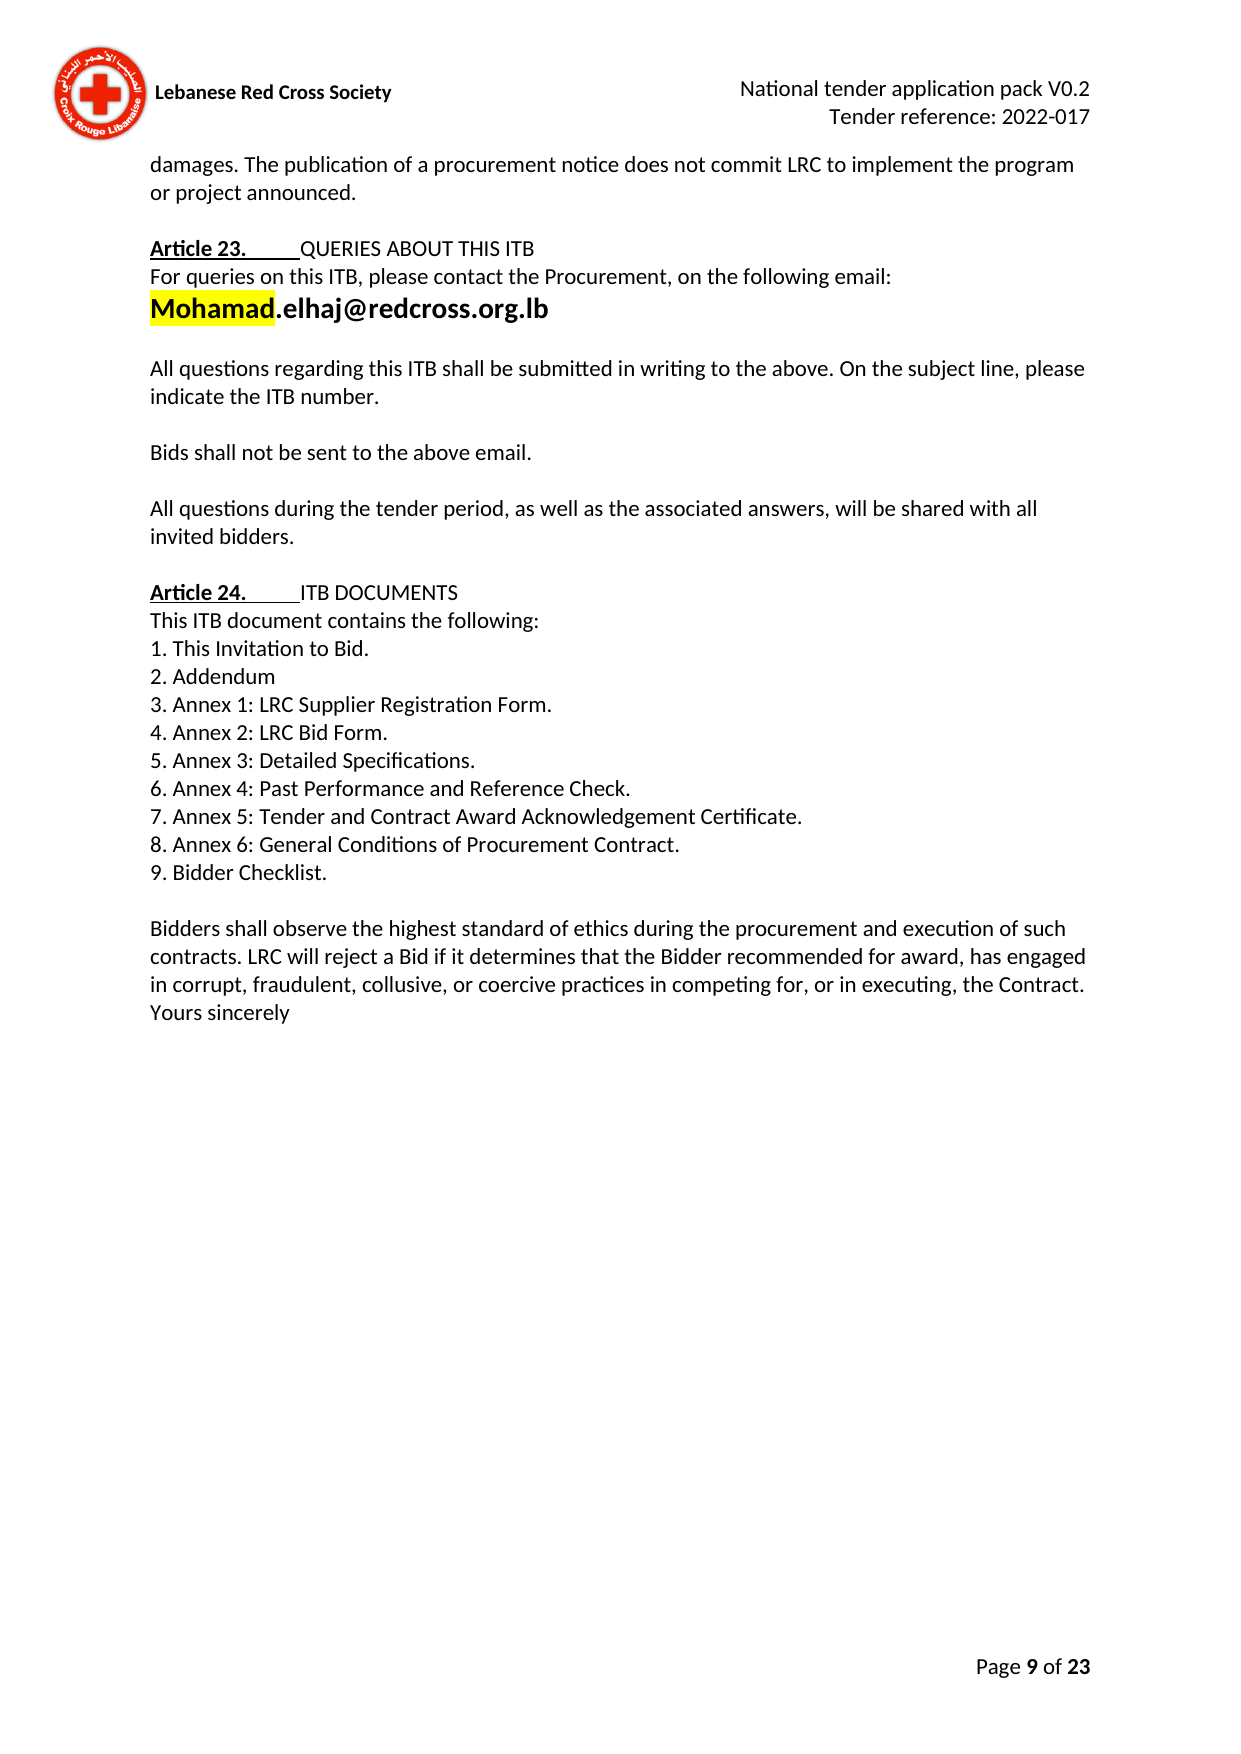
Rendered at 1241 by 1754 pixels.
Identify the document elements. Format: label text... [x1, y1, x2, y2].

list QUERIES ABOUT THIS ITB [150, 234, 1090, 262]
text 7. Annex 5: Tender and Contract Award Acknowledgement Certificate. [150, 802, 1090, 830]
text 9. Bidder Checklist. [150, 858, 1090, 886]
text 5. Annex 3: Detailed Specifications. [150, 746, 1090, 774]
text 1. This Invitation to Bid. [150, 634, 1090, 662]
text Bids shall not be sent to the above email. [150, 438, 1090, 466]
text 8. Annex 6: General Conditions of Procurement Contract. [150, 830, 1090, 858]
text This ITB document contains the following: [150, 606, 1090, 634]
text For queries on this ITB, please contact the Procurement, on the following email: Mohamad.elhaj@redcross.org.lb [150, 262, 1090, 326]
text All questions regarding this ITB shall be submitted in writing to the above. On the subject line, please indicate the ITB number. [150, 354, 1090, 410]
text Yours sincerely [150, 998, 1090, 1026]
text 4. Annex 2: LRC Bid Form. [150, 718, 1090, 746]
text 6. Annex 4: Past Performance and Reference Check. [150, 774, 1090, 802]
text 3. Annex 1: LRC Supplier Registration Form. [150, 690, 1090, 718]
text All questions during the tender period, as well as the associated answers, will be shared with all invited bidders. [150, 494, 1090, 550]
text 2. Addendum [150, 662, 1090, 690]
list ITB DOCUMENTS [150, 578, 1090, 606]
text Bidders shall observe the highest standard of ethics during the procurement and execution of such contracts. LRC will reject a Bid if it determines that the Bidder recommended for award, has engaged in corrupt, fraudulent, collusive, or coercive practices in competing for, or in executing, the Contract. [150, 914, 1090, 998]
picture [43, 39, 156, 148]
